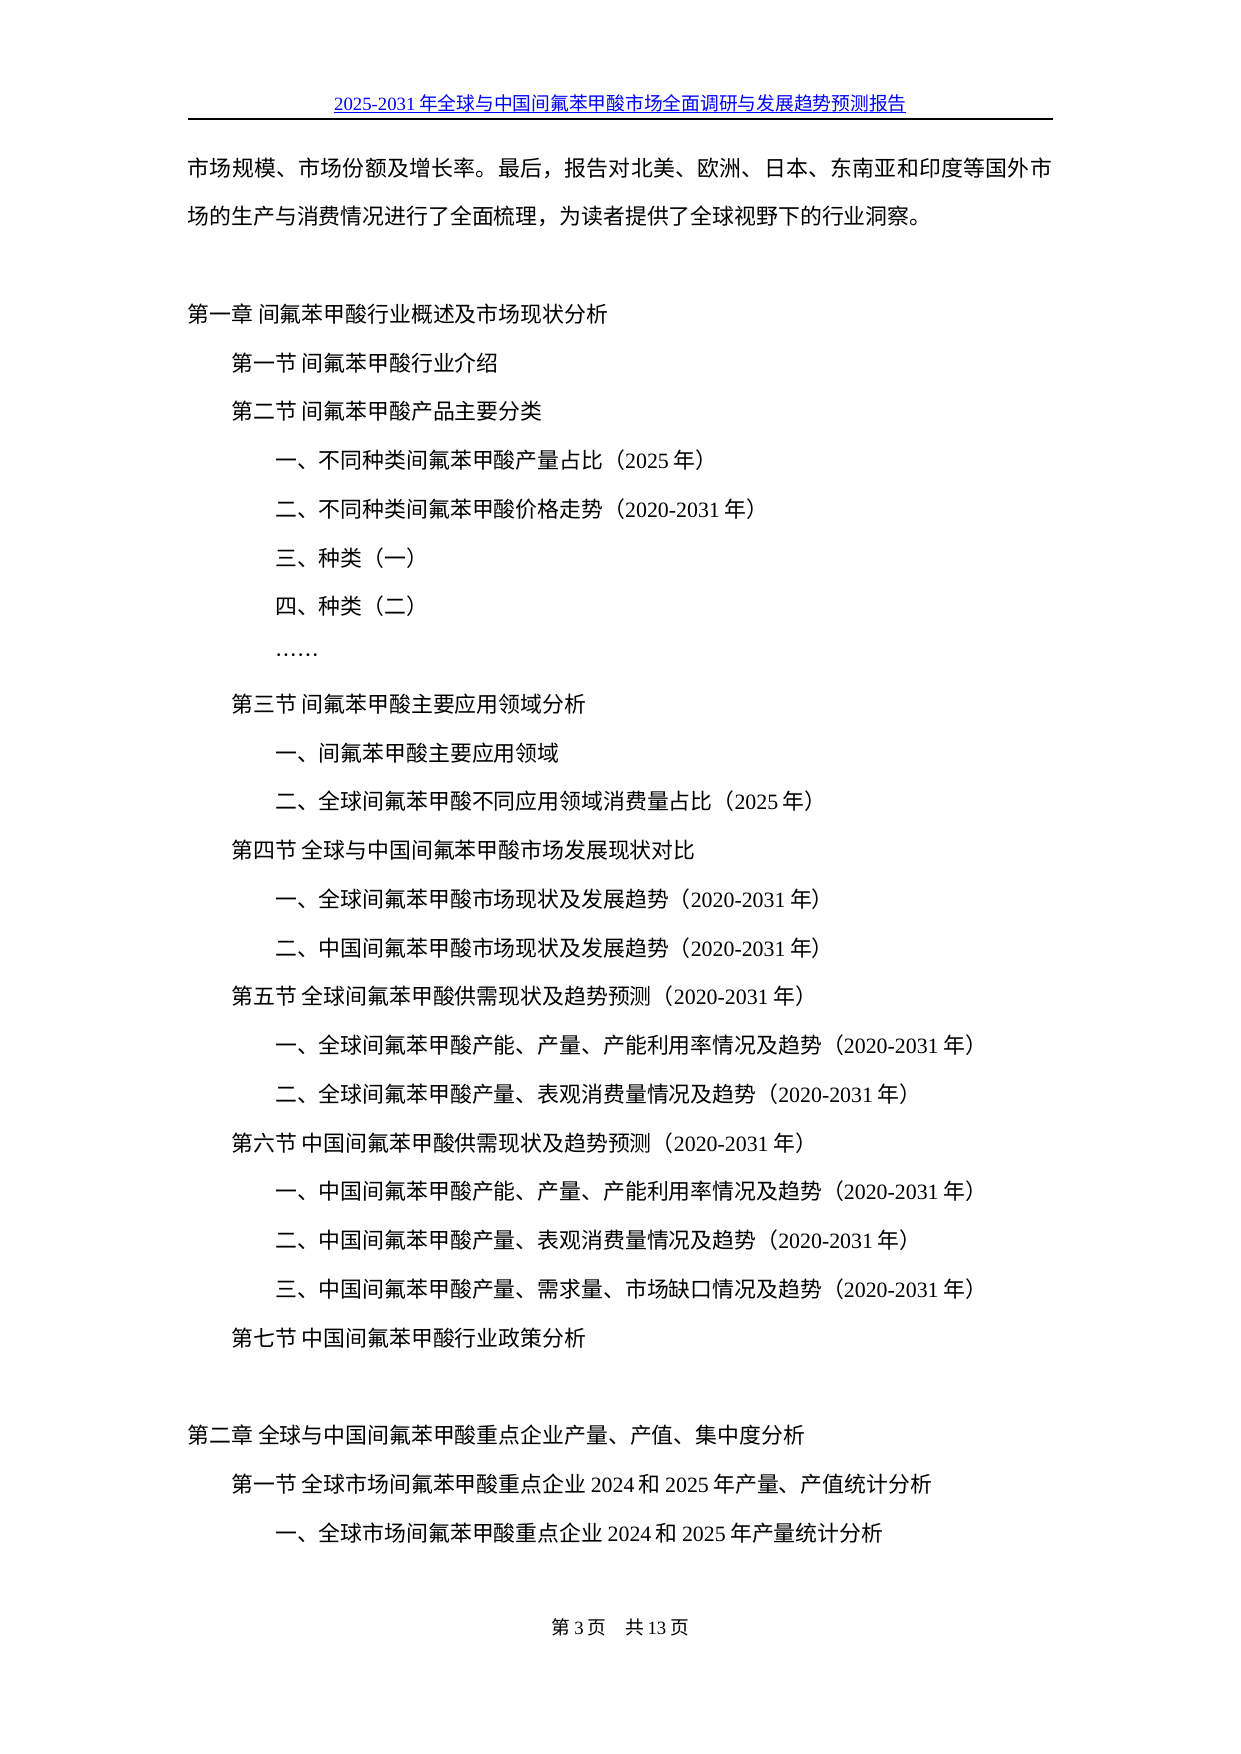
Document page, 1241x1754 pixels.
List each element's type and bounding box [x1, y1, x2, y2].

text [187, 150, 1053, 1548]
